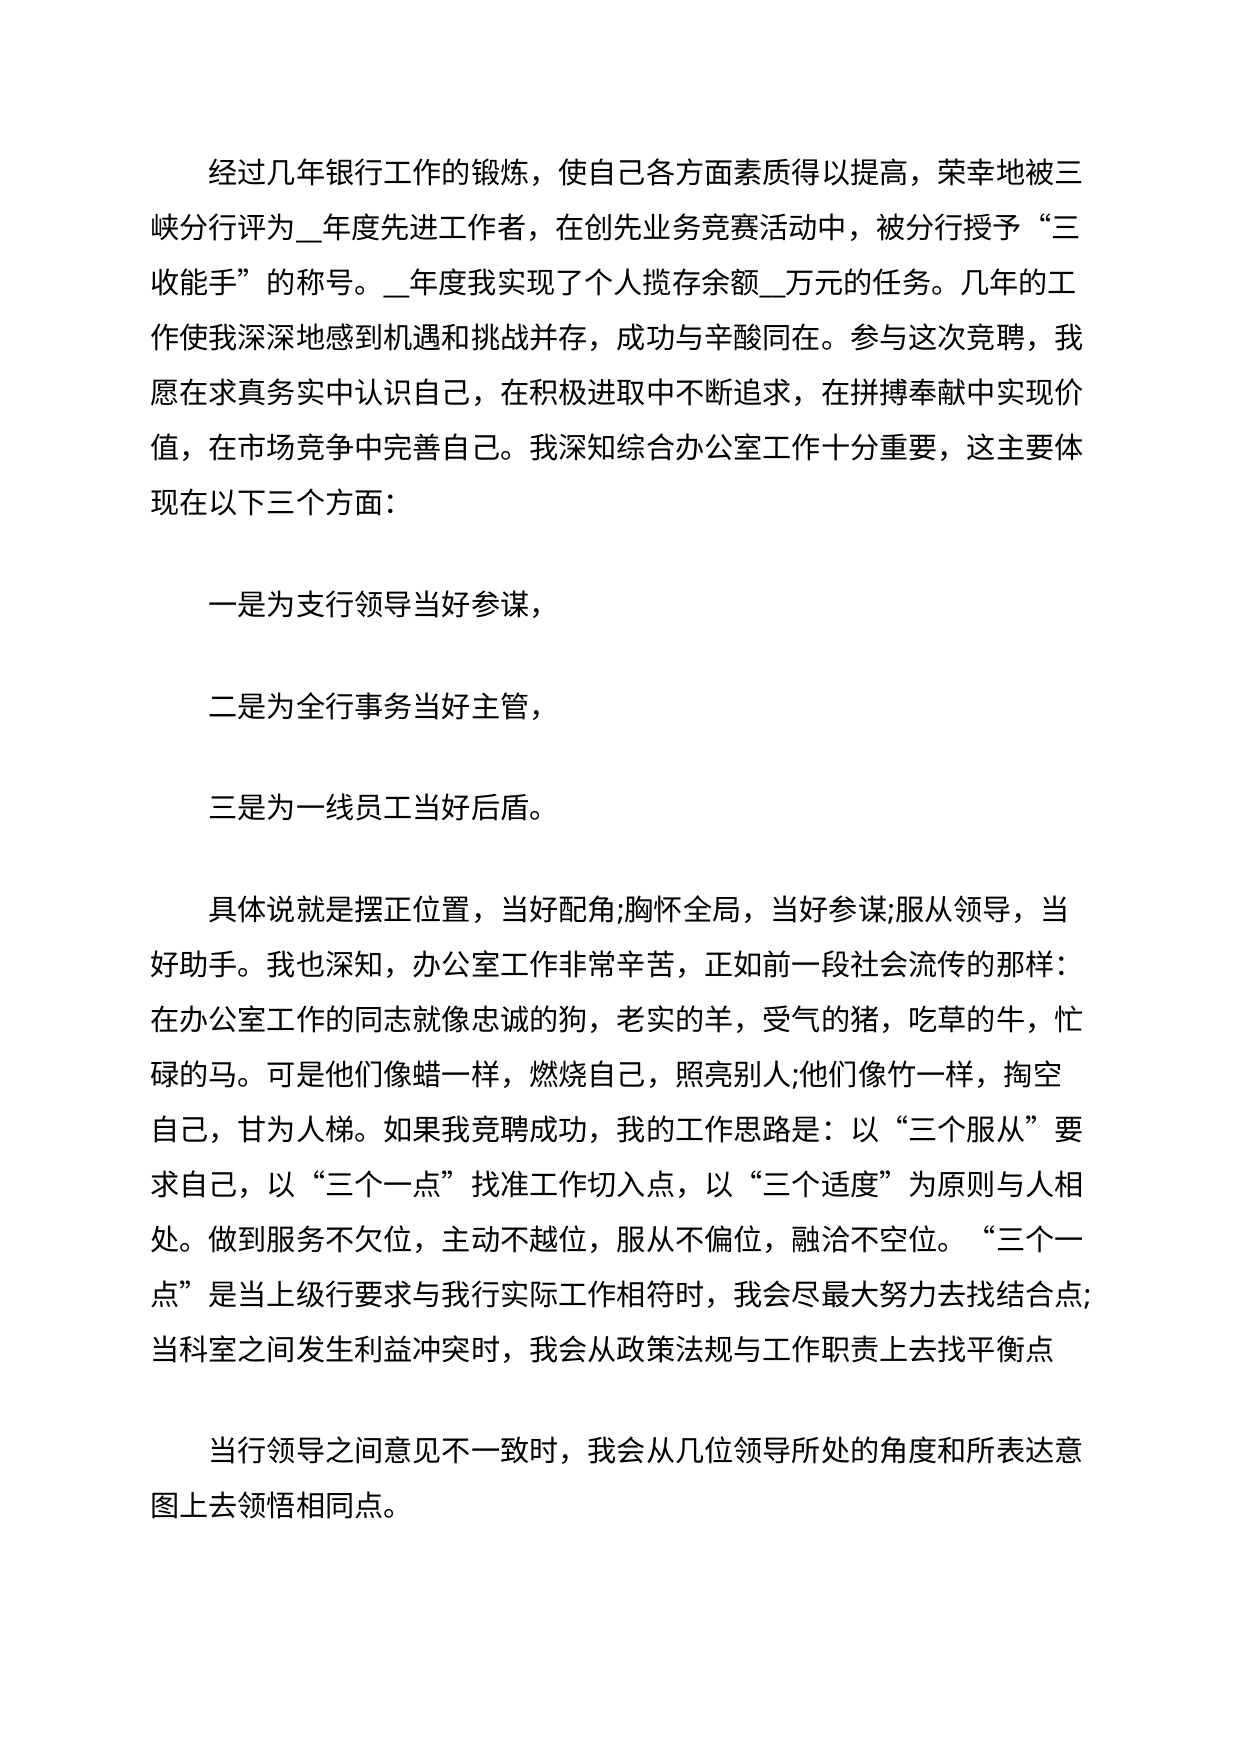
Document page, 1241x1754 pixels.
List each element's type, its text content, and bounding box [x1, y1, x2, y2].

text 具体说就是摆正位置，当好配角;胸怀全局，当好参谋;服从领导，当好助手。我也深知，办公室工作非常辛苦，正如前一段社会流传的那样：在办公室工作的同志就像忠诚的狗，老实的羊，受气的猪，吃草的牛，忙碌的马。可是他们像蜡一样，燃烧自己，照亮别人;他们像竹一样，掏空自己，甘为人梯。如果我竞聘成功，我的工作思路是：以“三个服从”要求自己，以“三个一点”找准工作切入点，以“三个适度”为原则与人相处。做到服务不欠位，主动不越位，服从不偏位，融洽不空位。“三个一点”是当上级行要求与我行实际工作相符时，我会尽最大努力去找结合点;当科室之间发生利益冲突时，我会从政策法规与工作职责上去找平衡点 [150, 887, 1090, 1368]
text 三是为一线员工当好后盾。 [150, 785, 1090, 827]
text 二是为全行事务当好主管， [150, 683, 1090, 725]
text 当行领导之间意见不一致时，我会从几位领导所处的角度和所表达意图上去领悟相同点。 [150, 1428, 1090, 1525]
text 一是为支行领导当好参谋， [150, 581, 1090, 624]
text 经过几年银行工作的锻炼，使自己各方面素质得以提高，荣幸地被三峡分行评为__年度先进工作者，在创先业务竞赛活动中，被分行授予“三收能手”的称号。__年度我实现了个人揽存余额__万元的任务。几年的工作使我深深地感到机遇和挑战并存，成功与辛酸同在。参与这次竞聘，我愿在求真务实中认识自己，在积极进取中不断追求，在拼搏奉献中实现价值，在市场竞争中完善自己。我深知综合办公室工作十分重要，这主要体现在以下三个方面： [150, 150, 1090, 522]
